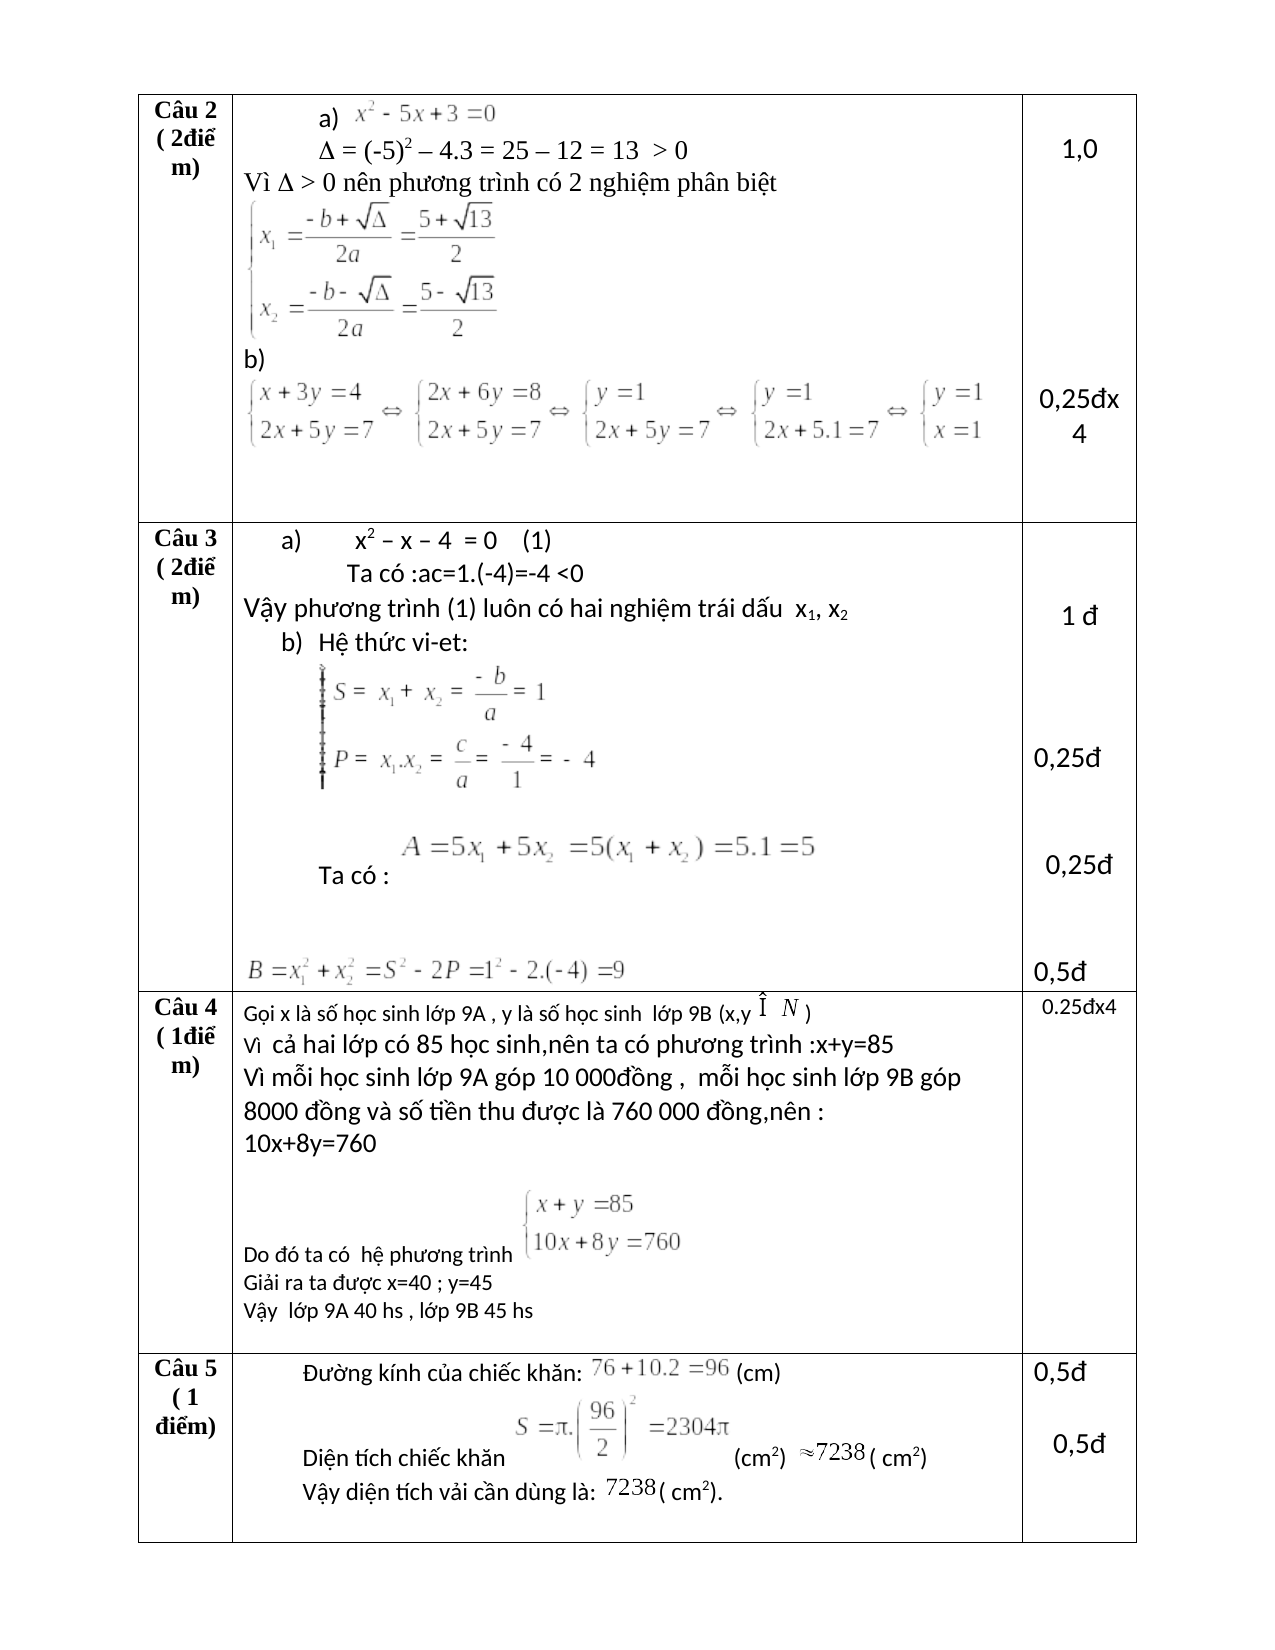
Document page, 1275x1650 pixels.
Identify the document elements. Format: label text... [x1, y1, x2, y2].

table_cell a) = (-5)2 – 4.3 = 25 – 12 = 13 > 0 Vì > 0 nên phương trình có 2 nghiệm phân biệt b) [233, 95, 1022, 522]
table_cell x2 – x – 4 = 0 (1) Ta có :ac=1.(-4)=-4 <0 Vậy phương trình (1) luôn có hai nghiệm trái dấu x1, x2 Hệ thức vi-et: Ta có : [233, 523, 1022, 991]
table_cell 1 đ 0,25đ 0,25đ 0,5đ [1023, 523, 1136, 991]
table_cell Gọi x là số học sinh lớp 9A , y là số học sinh lớp 9B (x,y ) Vì cả hai lớp có 85 học sinh,nên ta có phương trình :x+y=85 Vì mỗi học sinh lớp 9A góp 10 000đồng , mỗi học sinh lớp 9B góp 8000 đồng và số tiền thu được là 760 000 đồng,nên : 10x+8y=760 Do đó ta có hệ phương trình Giải ra ta được x=40 ; y=45 Vậy lớp 9A 40 hs , lớp 9B 45 hs [233, 992, 1022, 1352]
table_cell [233, 1354, 1022, 1542]
table_cell 0,5đ 0,5đ [1023, 1354, 1136, 1542]
table_cell Câu 4 ( 1điểm) [139, 992, 232, 1352]
table_cell Câu 5 ( 1 điểm) [139, 1354, 232, 1542]
table_cell Câu 2 ( 2điểm) [139, 95, 232, 522]
table_cell Câu 3 ( 2điểm) [139, 523, 232, 991]
table_cell 0.25đx4 [1023, 992, 1136, 1352]
table_cell 1,0 0,25đx4 [1023, 95, 1136, 522]
